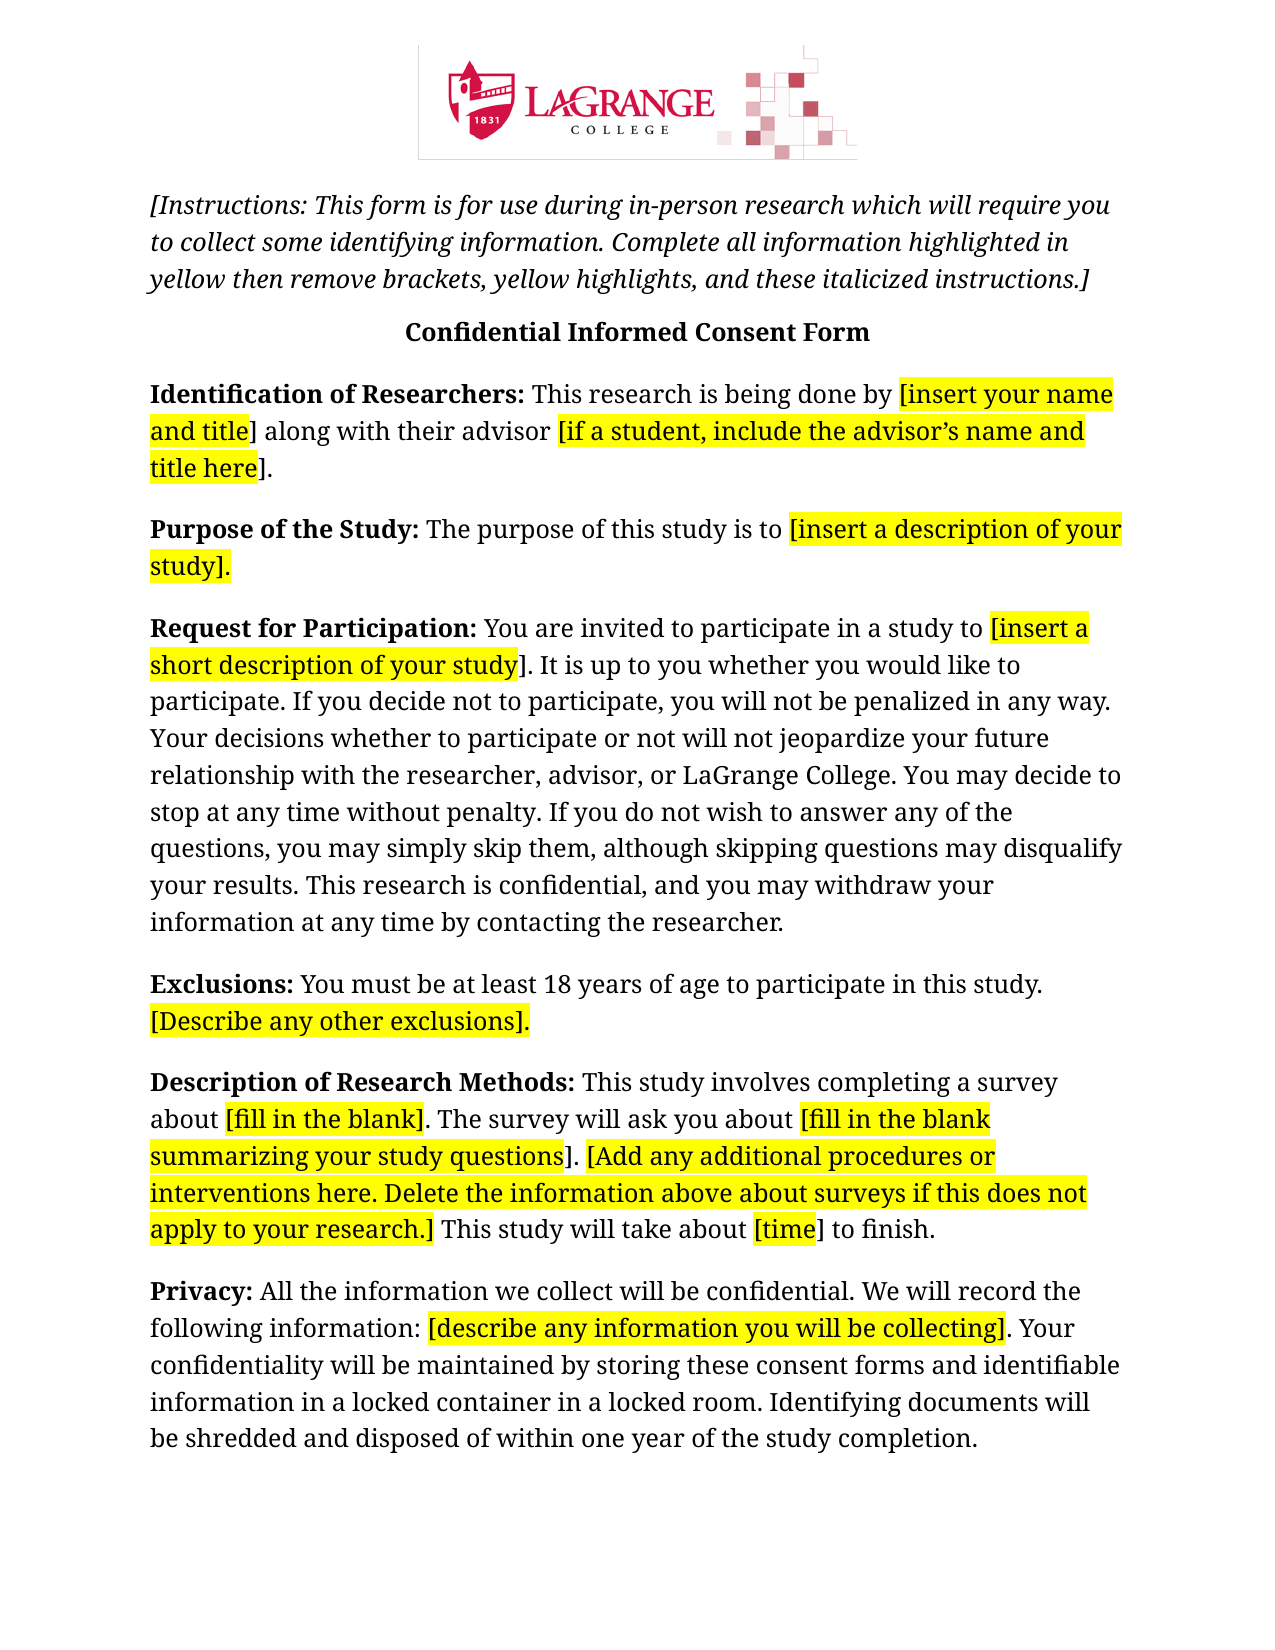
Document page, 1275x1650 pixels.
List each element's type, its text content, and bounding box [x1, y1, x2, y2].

text Description of Research Methods: This study involves completing a survey about [fill in the blank]. The survey will ask you about [fill in the blank summarizing your study questions]. [Add any additional procedures or interventions here. Delete the information above about surveys if this does not apply to your research.] This study will take about [time] to finish. [150, 1065, 1125, 1246]
text Identification of Researchers: This research is being done by [insert your name and title] along with their advisor [if a student, include the advisor’s name and title here]. [150, 377, 1125, 484]
text Purpose of the Study: The purpose of this study is to [insert a description of your study]. [150, 512, 1125, 583]
text Confidential Informed Consent Form [150, 315, 1125, 349]
text [Instructions: This form is for use during in-person research which will require you to collect some identifying information. Complete all information highlighted in yellow then remove brackets, yellow highlights, and these italicized instructions.] [150, 188, 1125, 296]
text Privacy: All the information we collect will be confidential. We will record the following information: [describe any information you will be collecting]. Your confidentiality will be maintained by storing these consent forms and identifiable information in a locked container in a locked room. Identifying documents will be shredded and disposed of within one year of the study completion. [150, 1274, 1125, 1455]
picture [417, 45, 858, 160]
text Exclusions: You must be at least 18 years of age to participate in this study. [Describe any other exclusions]. [150, 966, 1125, 1037]
text Request for Participation: You are invited to participate in a study to [insert a short description of your study]. It is up to you whether you would like to participate. If you decide not to participate, you will not be penalized in any way. Your decisions whether to participate or not will not jeopardize your future relationship with the researcher, advisor, or LaGrange College. You may decide to stop at any time without penalty. If you do not wish to answer any of the questions, you may simply skip them, although skipping questions may disqualify your results. This research is confidential, and you may withdraw your information at any time by contacting the researcher. [150, 611, 1125, 939]
